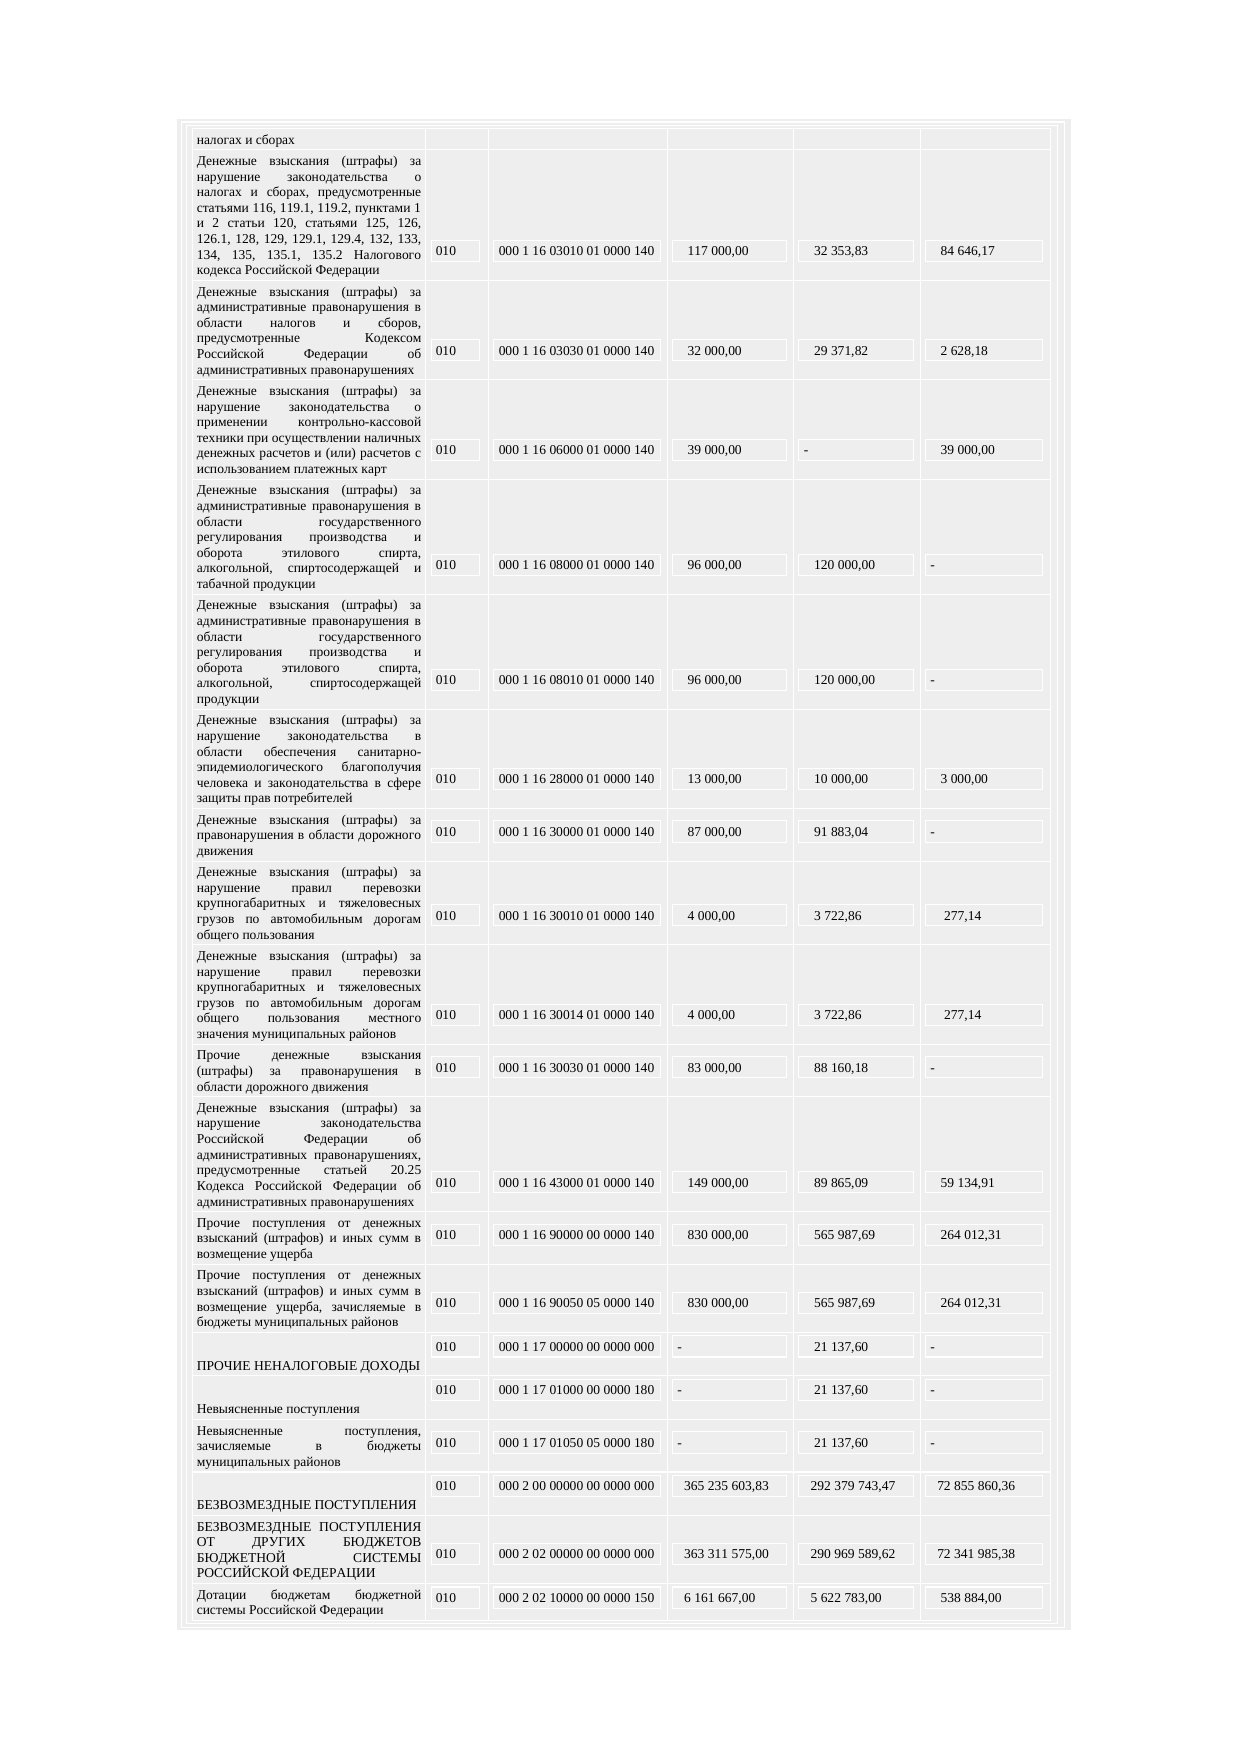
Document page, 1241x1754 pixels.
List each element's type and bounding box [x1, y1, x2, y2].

table_header [177, 119, 1071, 1630]
